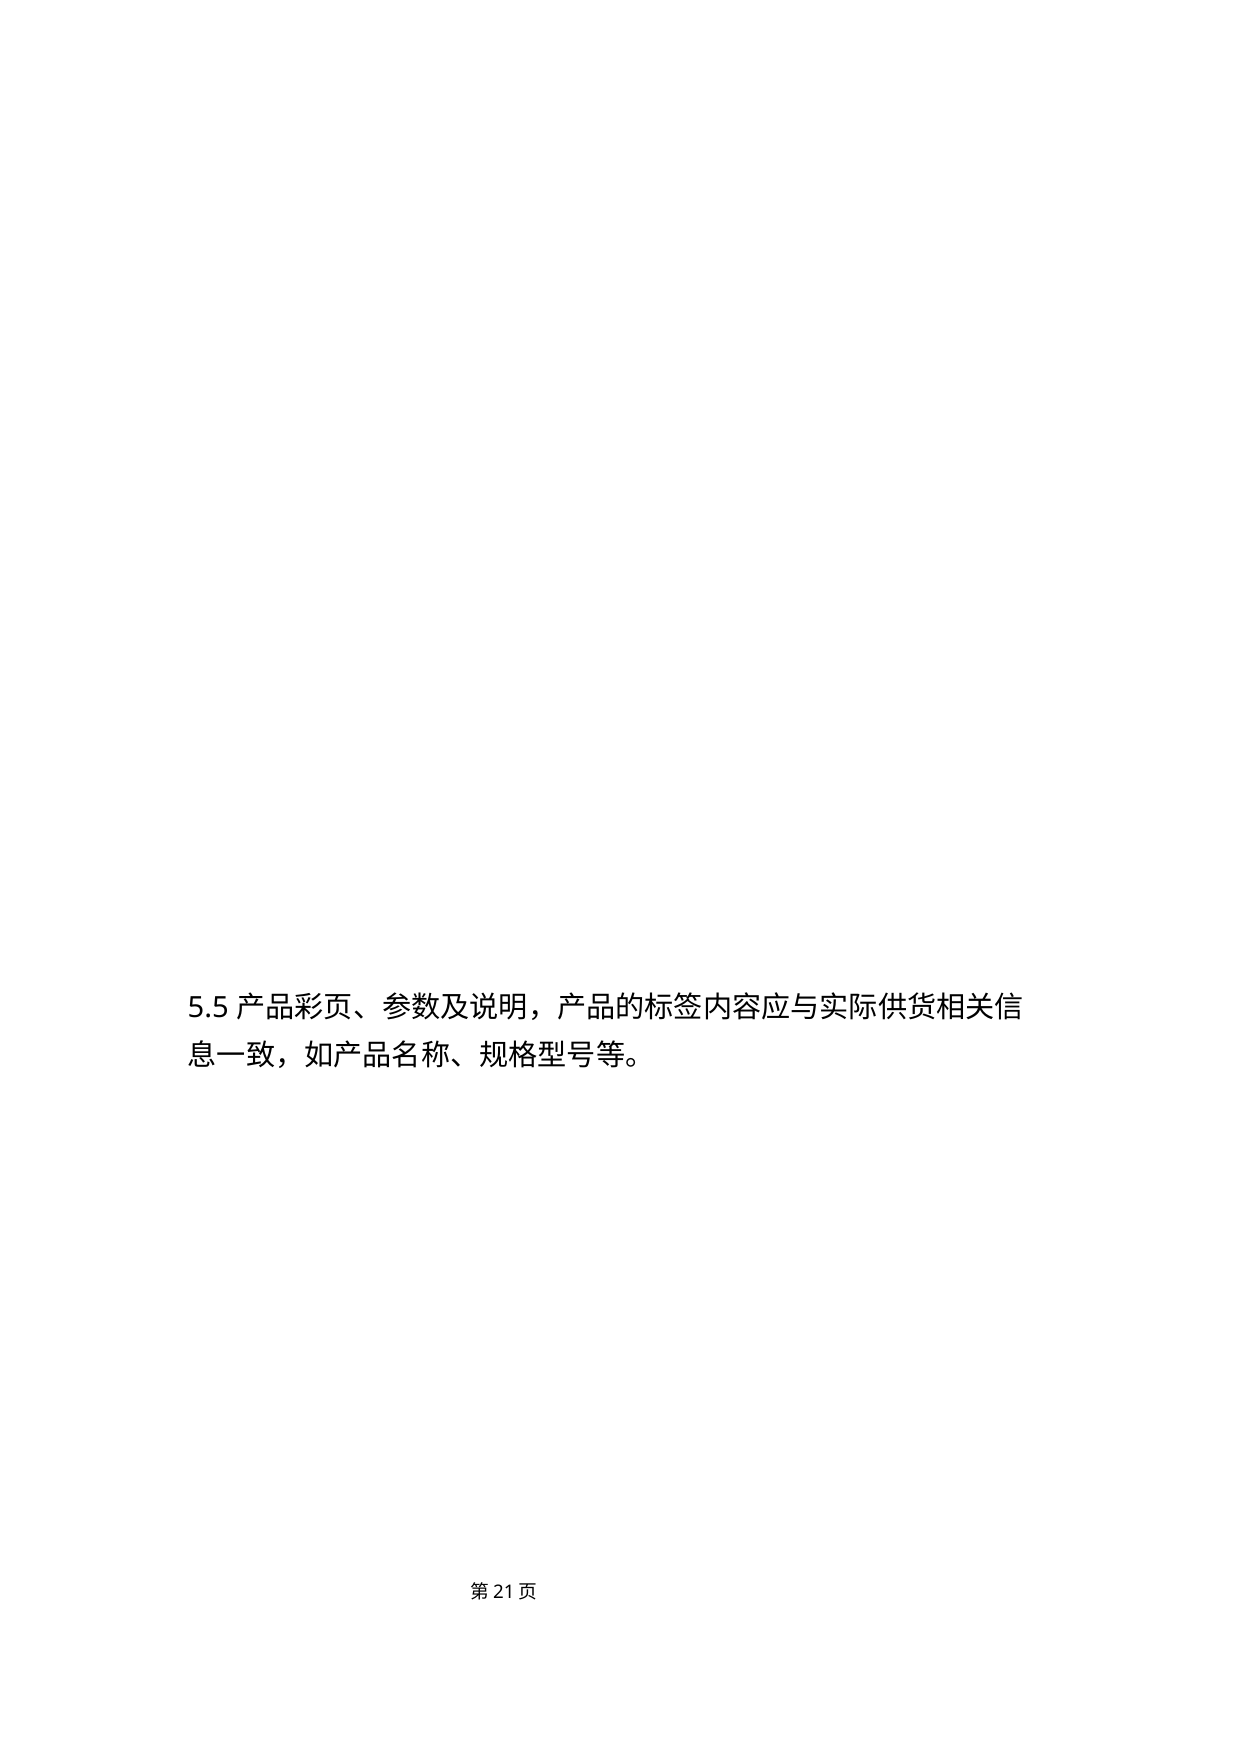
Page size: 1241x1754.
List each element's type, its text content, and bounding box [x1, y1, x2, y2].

text 5.5 产品彩页、参数及说明，产品的标签内容应与实际供货相关信息一致，如产品名称、规格型号等。 [187, 979, 1053, 1075]
